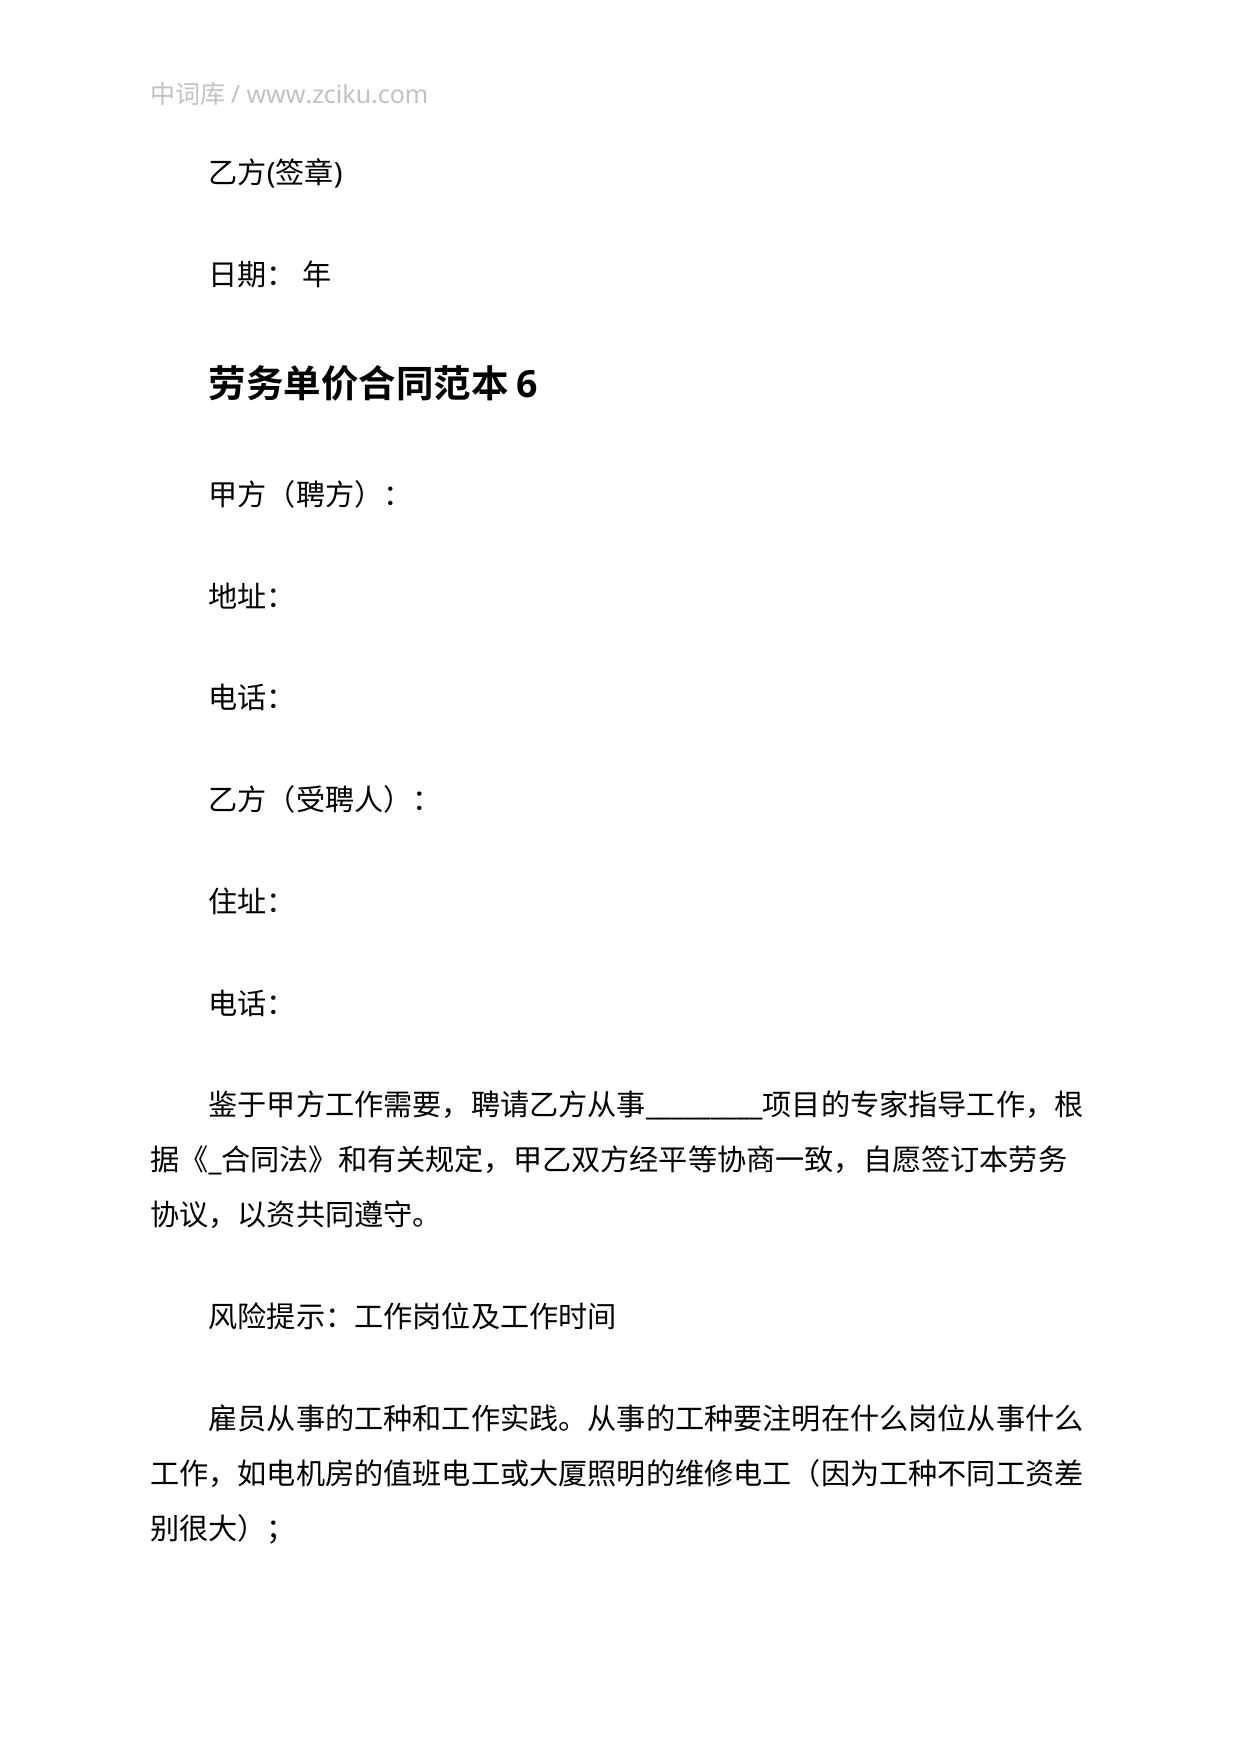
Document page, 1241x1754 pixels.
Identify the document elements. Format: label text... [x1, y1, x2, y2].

text 电话： [150, 675, 1090, 717]
text 住址： [150, 878, 1090, 921]
text 地址： [150, 573, 1090, 615]
text 雇员从事的工种和工作实践。从事的工种要注明在什么岗位从事什么工作，如电机房的值班电工或大厦照明的维修电工（因为工种不同工资差别很大）； [150, 1396, 1090, 1548]
text 鉴于甲方工作需要，聘请乙方从事_________项目的专家指导工作，根据《_合同法》和有关规定，甲乙双方经平等协商一致，自愿签订本劳务协议，以资共同遵守。 [150, 1082, 1090, 1234]
text 电话： [150, 980, 1090, 1022]
text 劳务单价合同范本6 [150, 354, 1090, 408]
text 乙方(签章) [150, 150, 1090, 192]
text 风险提示：工作岗位及工作时间 [150, 1294, 1090, 1336]
text 日期： 年 [150, 252, 1090, 294]
text 甲方（聘方）： [150, 471, 1090, 514]
text 乙方（受聘人）： [150, 777, 1090, 819]
